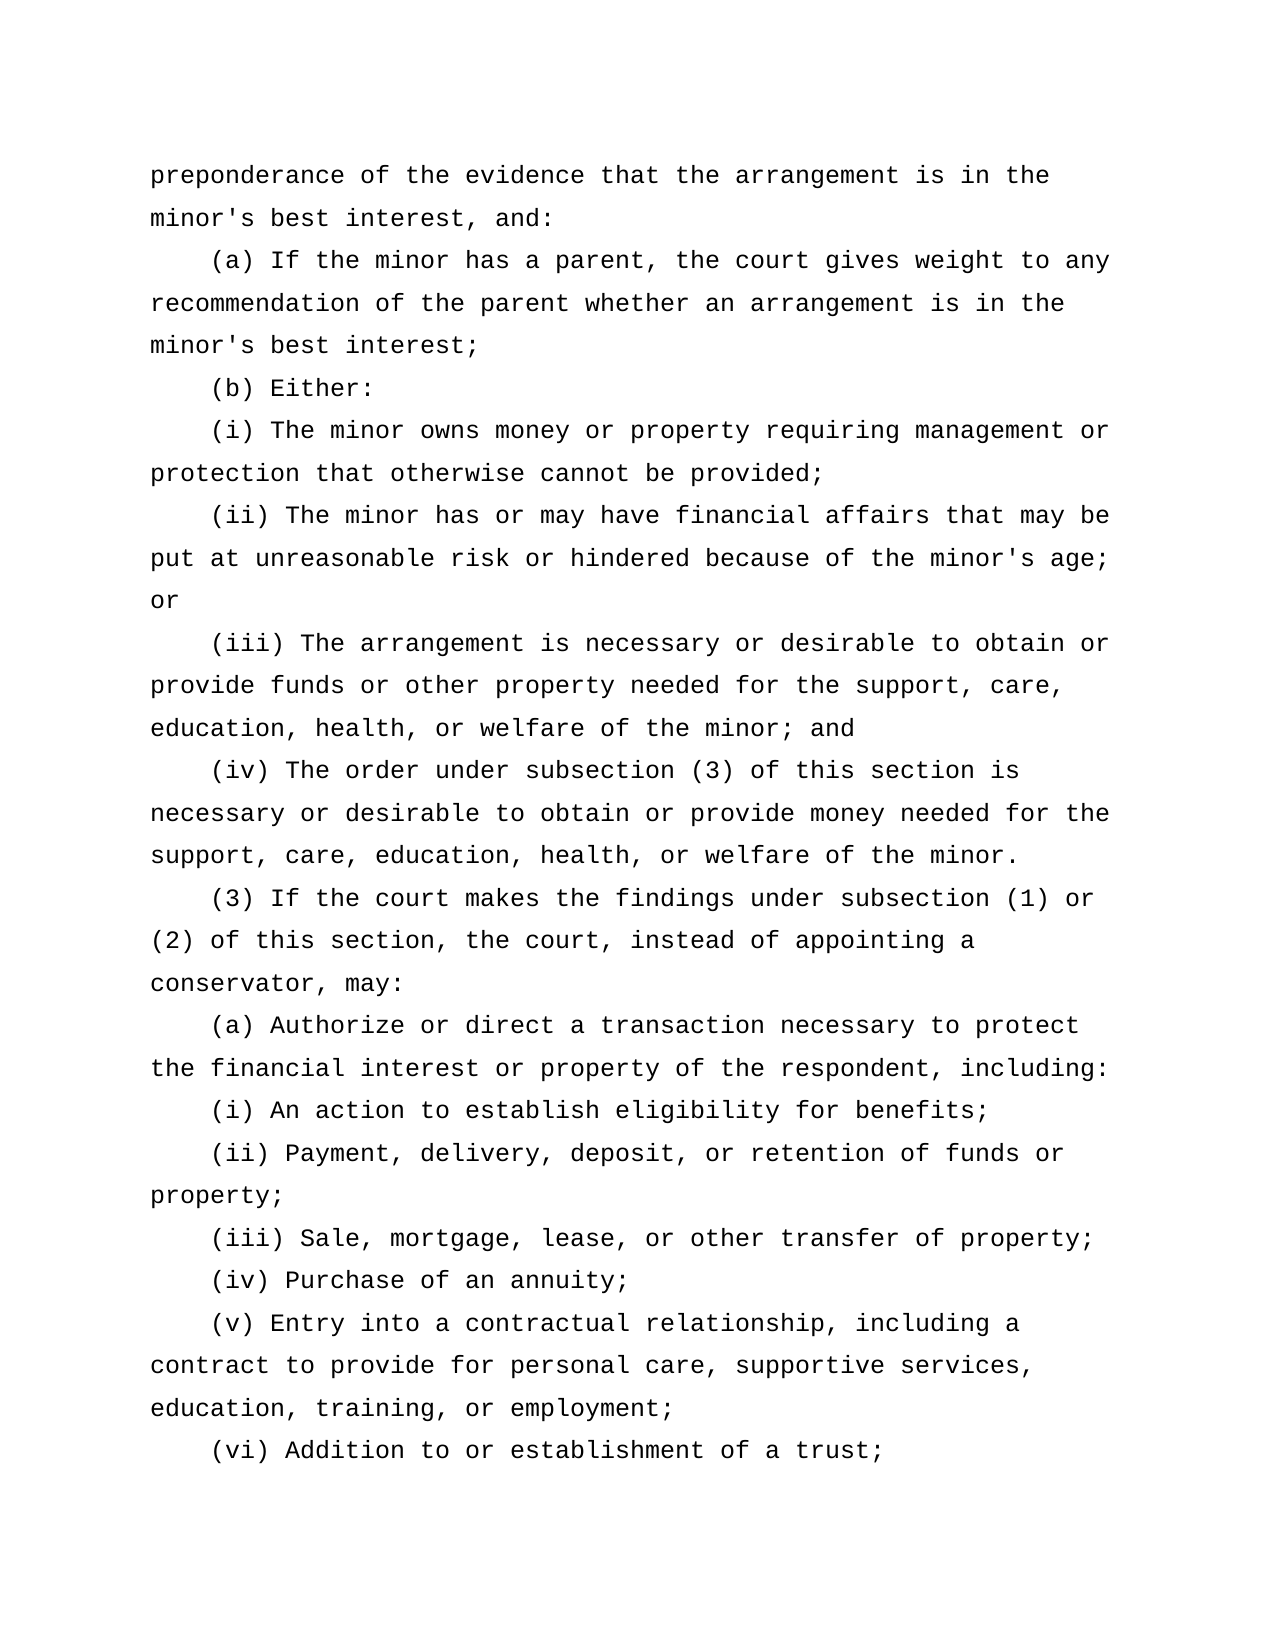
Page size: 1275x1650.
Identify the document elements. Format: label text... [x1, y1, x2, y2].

text (a) If the minor has a parent, the court gives weight to any recommendation of the parent whether an arrangement is in the minor's best interest; [150, 235, 1125, 362]
text (i) An action to establish eligibility for benefits; [150, 1085, 1125, 1127]
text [150, 150, 1125, 235]
text (ii) The minor has or may have financial affairs that may be put at unreasonable risk or hindered because of the minor's age; or [150, 490, 1125, 617]
text (3) If the court makes the findings under subsection (1) or (2) of this section, the court, instead of appointing a conservator, may: [150, 872, 1125, 1000]
text (iv) The order under subsection (3) of this section is necessary or desirable to obtain or provide money needed for the support, care, education, health, or welfare of the minor. [150, 745, 1125, 872]
text (v) Entry into a contractual relationship, including a contract to provide for personal care, supportive services, education, training, or employment; [150, 1297, 1125, 1425]
text (iii) The arrangement is necessary or desirable to obtain or provide funds or other property needed for the support, care, education, health, or welfare of the minor; and [150, 617, 1125, 745]
text (vi) Addition to or establishment of a trust; [150, 1425, 1125, 1467]
text (iv) Purchase of an annuity; [150, 1255, 1125, 1297]
text (i) The minor owns money or property requiring management or protection that otherwise cannot be provided; [150, 405, 1125, 490]
text (ii) Payment, delivery, deposit, or retention of funds or property; [150, 1127, 1125, 1212]
text (a) Authorize or direct a transaction necessary to protect the financial interest or property of the respondent, including: [150, 1000, 1125, 1085]
text (b) Either: [150, 362, 1125, 405]
text (iii) Sale, mortgage, lease, or other transfer of property; [150, 1212, 1125, 1255]
